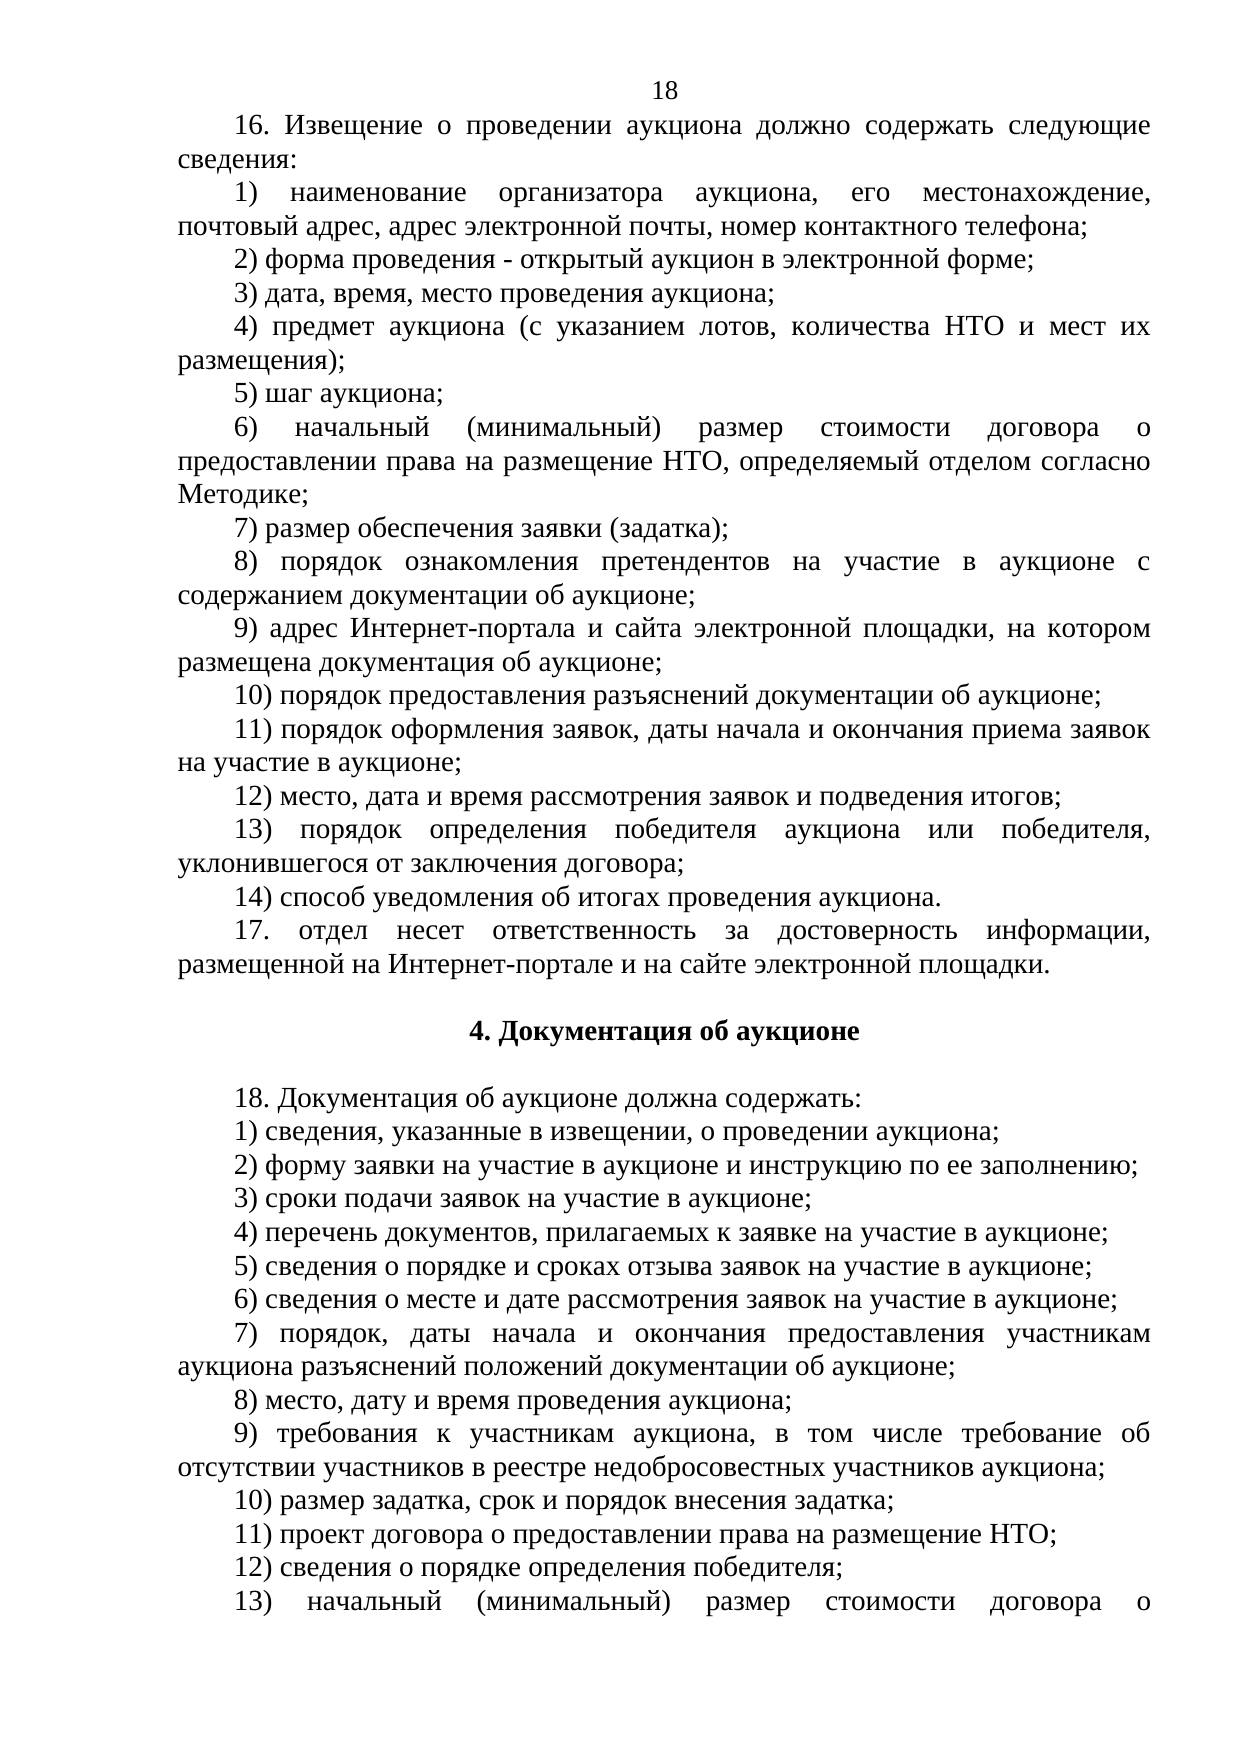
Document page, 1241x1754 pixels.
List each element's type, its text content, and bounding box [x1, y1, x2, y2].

text 8) место, дату и время проведения аукциона; [177, 1382, 1152, 1415]
text 11) порядок оформления заявок, даты начала и окончания приема заявок на участие в аукционе; [177, 711, 1152, 778]
text 16. Извещение о проведении аукциона должно содержать следующие сведения: [177, 107, 1152, 174]
text 3) сроки подачи заявок на участие в аукционе; [177, 1181, 1152, 1214]
text 7) порядок, даты начала и окончания предоставления участникам аукциона разъяснений положений документации об аукционе; [177, 1315, 1152, 1382]
text 13) порядок определения победителя аукциона или победителя, уклонившегося от заключения договора; [177, 812, 1152, 879]
text 2) форму заявки на участие в аукционе и инструкцию по ее заполнению; [177, 1147, 1152, 1181]
text 1) наименование организатора аукциона, его местонахождение, почтовый адрес, адрес электронной почты, номер контактного телефона; [177, 174, 1152, 241]
text 14) способ уведомления об итогах проведения аукциона. [177, 879, 1152, 912]
text 4) предмет аукциона (с указанием лотов, количества НТО и мест их размещения); [177, 308, 1152, 376]
text 5) шаг аукциона; [177, 376, 1152, 409]
text 18. Документация об аукционе должна содержать: [177, 1080, 1152, 1113]
text 11) проект договора о предоставлении права на размещение НТО; [177, 1516, 1152, 1549]
text 6) сведения о месте и дате рассмотрения заявок на участие в аукционе; [177, 1281, 1152, 1315]
text 6) начальный (минимальный) размер стоимости договора о предоставлении права на размещение НТО, определяемый отделом согласно Методике; [177, 409, 1152, 510]
text 9) требования к участникам аукциона, в том числе требование об отсутствии участников в реестре недобросовестных участников аукциона; [177, 1415, 1152, 1482]
text 2) форма проведения - открытый аукцион в электронной форме; [177, 241, 1152, 275]
text 12) сведения о порядке определения победителя; [177, 1549, 1152, 1583]
text 3) дата, время, место проведения аукциона; [177, 275, 1152, 308]
text 10) порядок предоставления разъяснений документации об аукционе; [177, 677, 1152, 711]
text 9) адрес Интернет-портала и сайта электронной площадки, на котором размещена документация об аукционе; [177, 610, 1152, 677]
text 8) порядок ознакомления претендентов на участие в аукционе с содержанием документации об аукционе; [177, 543, 1152, 610]
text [177, 1583, 1152, 1617]
text 12) место, дата и время рассмотрения заявок и подведения итогов; [177, 778, 1152, 812]
text 10) размер задатка, срок и порядок внесения задатка; [177, 1482, 1152, 1516]
title 4. Документация об аукционе [177, 1013, 1152, 1046]
text 5) сведения о порядке и сроках отзыва заявок на участие в аукционе; [177, 1248, 1152, 1281]
text 17. отдел несет ответственность за достоверность информации, размещенной на Интернет-портале и на сайте электронной площадки. [177, 912, 1152, 979]
text 7) размер обеспечения заявки (задатка); [177, 510, 1152, 543]
text 1) сведения, указанные в извещении, о проведении аукциона; [177, 1113, 1152, 1147]
text 4) перечень документов, прилагаемых к заявке на участие в аукционе; [177, 1214, 1152, 1248]
